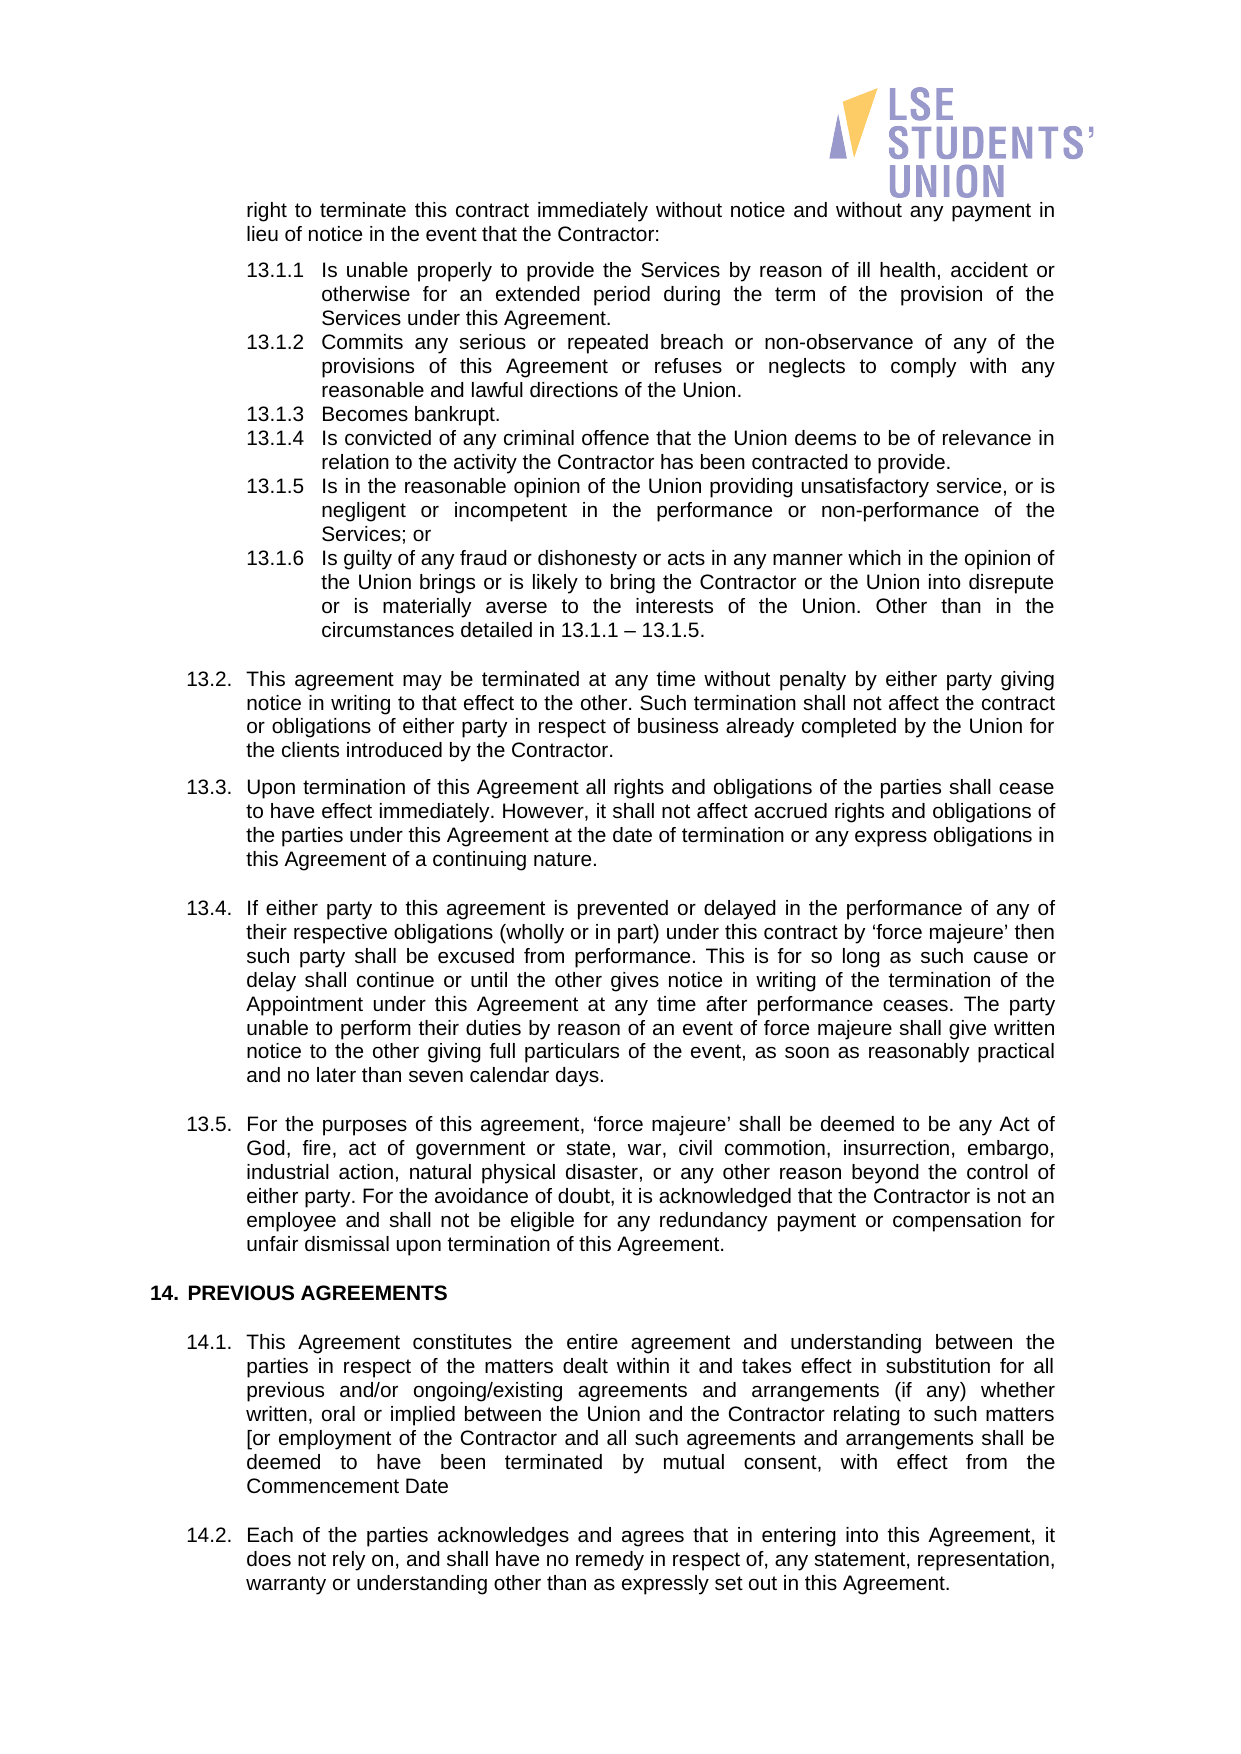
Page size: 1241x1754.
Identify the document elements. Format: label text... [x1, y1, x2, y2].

list Is unable properly to provide the Services by reason of ill health, accident or otherwise for an extended period during the term of the provision of the Services under this Agreement. [246, 258, 1056, 330]
list Each of the parties acknowledges and agrees that in entering into this Agreement, it does not rely on, and shall have no remedy in respect of, any statement, representation, warranty or understanding other than as expressly set out in this Agreement. [209, 1523, 1057, 1594]
list Is convicted of any criminal offence that the Union deems to be of relevance in relation to the activity the Contractor has been contracted to provide. [246, 426, 1056, 474]
list Commits any serious or repeated breach or non-observance of any of the provisions of this Agreement or refuses or neglects to comply with any reasonable and lawful directions of the Union. [246, 330, 1056, 402]
list For the purposes of this agreement, ‘force majeure’ shall be deemed to be any Act of God, fire, act of government or state, war, civil commotion, insurrection, embargo, industrial action, natural physical disaster, or any other reason beyond the control of either party. For the avoidance of doubt, it is acknowledged that the Contractor is not an employee and shall not be eligible for any redundancy payment or compensation for unfair dismissal upon termination of this Agreement. [209, 1112, 1057, 1256]
list Upon termination of this Agreement all rights and obligations of the parties shall cease to have effect immediately. However, it shall not affect accrued rights and obligations of the parties under this Agreement at the date of termination or any express obligations in this Agreement of a continuing nature. [209, 775, 1056, 871]
list Is in the reasonable opinion of the Union providing unsatisfactory service, or is negligent or incompetent in the performance or non-performance of the Services; or [246, 474, 1056, 546]
picture [829, 87, 1094, 198]
list Is guilty of any fraud or dishonesty or acts in any manner which in the opinion of the Union brings or is likely to bring the Contractor or the Union into disrepute or is materially averse to the interests of the Union. Other than in the circumstances detailed in 13.1.1 – 13.1.5. [246, 546, 1056, 641]
list This agreement may be terminated at any time without penalty by either party giving notice in writing to that effect to the other. Such termination shall not affect the contract or obligations of either party in respect of business already completed by the Union for the clients introduced by the Contractor. [209, 666, 1057, 762]
list This Agreement constitutes the entire agreement and understanding between the parties in respect of the matters dealt within it and takes effect in substitution for all previous and/or ongoing/existing agreements and arrangements (if any) whether written, oral or implied between the Union and the Contractor relating to such matters [or employment of the Contractor and all such agreements and arrangements shall be deemed to have been terminated by mutual consent, with effect from the Commencement Date [209, 1330, 1057, 1498]
list Becomes bankrupt. [246, 402, 1056, 426]
list PREVIOUS AGREEMENTS [150, 1281, 1057, 1305]
list If either party to this agreement is prevented or delayed in the performance of any of their respective obligations (wholly or in part) under this contract by ‘force majeure’ then such party shall be excused from performance. This is for so long as such cause or delay shall continue or until the other gives notice in writing of the termination of the Appointment under this Agreement at any time after performance ceases. The party unable to perform their duties by reason of an event of force majeure shall give written notice to the other giving full particulars of the event, as soon as reasonably practical and no later than seven calendar days. [209, 896, 1057, 1087]
